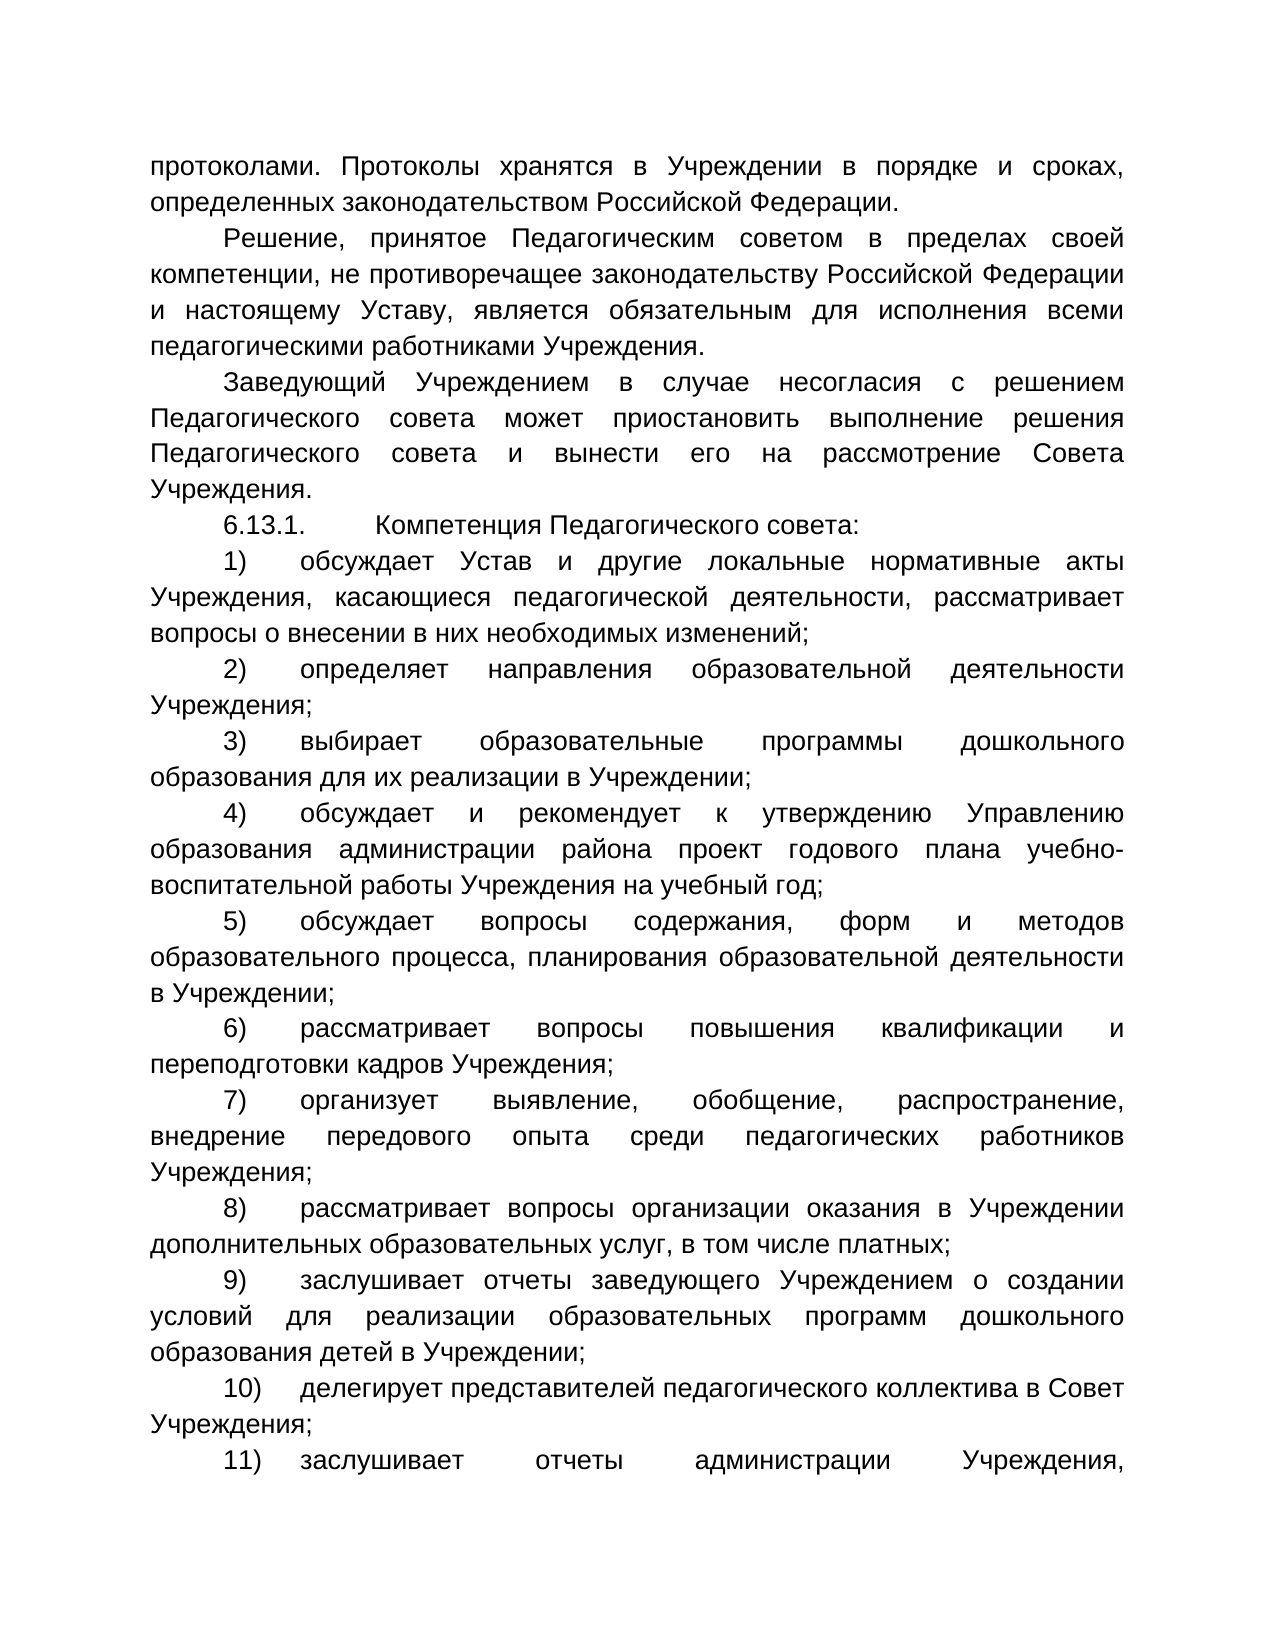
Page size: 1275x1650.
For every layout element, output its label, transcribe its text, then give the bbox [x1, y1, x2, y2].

text 6) рассматривает вопросы повышения квалификации и переподготовки кадров Учреждения; [150, 1012, 1125, 1080]
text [150, 1444, 1125, 1475]
text 8) рассматривает вопросы организации оказания в Учреждении дополнительных образовательных услуг, в том числе платных; [150, 1192, 1125, 1259]
text 6.13.1. Компетенция Педагогического совета: [150, 509, 1125, 541]
text Решение, принятое Педагогическим советом в пределах своей компетенции, не противоречащее законодательству Российской Федерации и настоящему Уставу, является обязательным для исполнения всеми педагогическими работниками Учреждения. [150, 222, 1125, 361]
text 9) заслушивает отчеты заведующего Учреждением о создании условий для реализации образовательных программ дошкольного образования детей в Учреждении; [150, 1264, 1125, 1367]
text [150, 150, 1125, 217]
text 1) обсуждает Устав и другие локальные нормативные акты Учреждения, касающиеся педагогической деятельности, рассматривает вопросы о внесении в них необходимых изменений; [150, 545, 1125, 648]
text 2) определяет направления образовательной деятельности Учреждения; [150, 653, 1125, 720]
text 10) делегирует представителей педагогического коллектива в Совет Учреждения; [150, 1372, 1125, 1439]
text Заведующий Учреждением в случае несогласия с решением Педагогического совета может приостановить выполнение решения Педагогического совета и вынести его на рассмотрение Совета Учреждения. [150, 366, 1125, 505]
text 3) выбирает образовательные программы дошкольного образования для их реализации в Учреждении; [150, 725, 1125, 792]
text 7) организует выявление, обобщение, распространение, внедрение передового опыта среди педагогических работников Учреждения; [150, 1084, 1125, 1187]
text 5) обсуждает вопросы содержания, форм и методов образовательного процесса, планирования образовательной деятельности в Учреждении; [150, 905, 1125, 1008]
text 4) обсуждает и рекомендует к утверждению Управлению образования администрации района проект годового плана учебно-воспитательной работы Учреждения на учебный год; [150, 797, 1125, 900]
